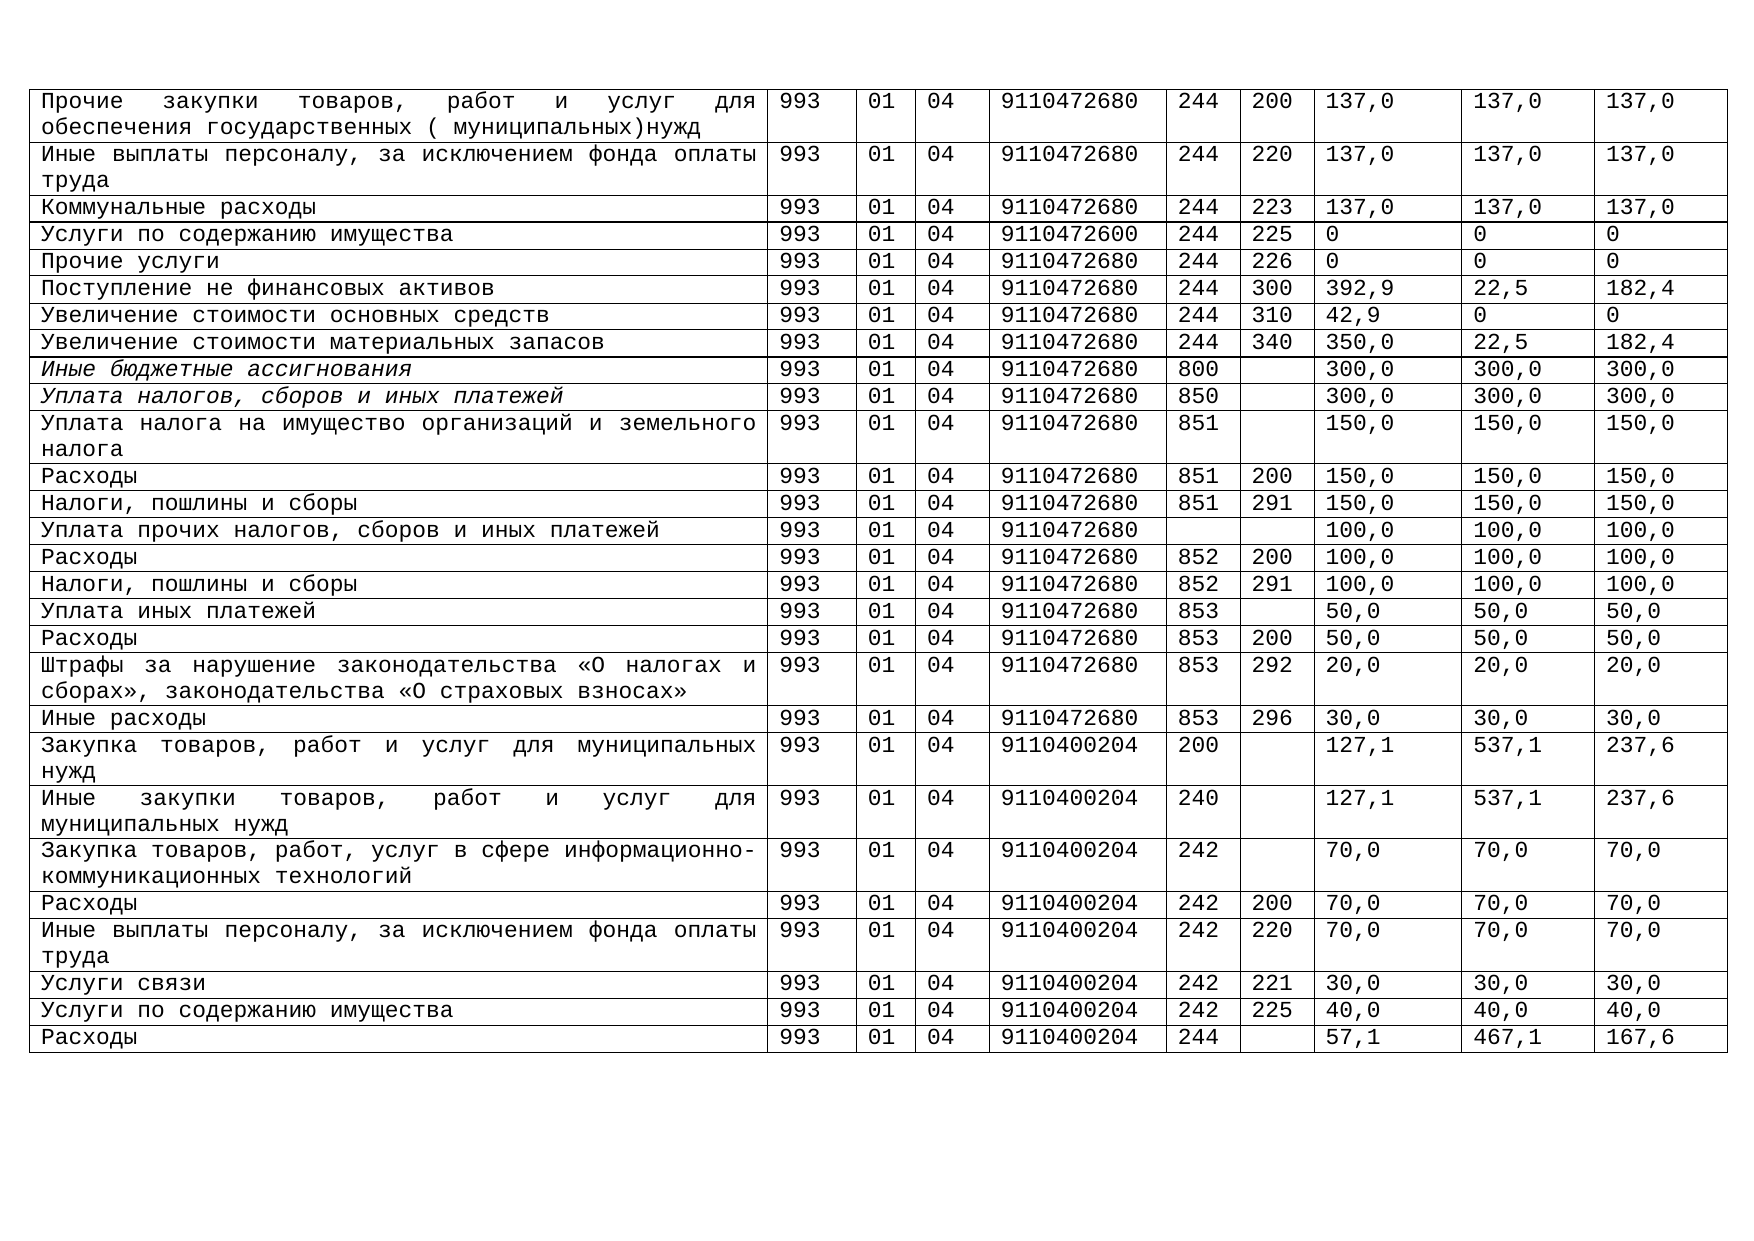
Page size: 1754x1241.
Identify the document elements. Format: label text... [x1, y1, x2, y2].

table_cell 300,0 [1462, 358, 1594, 383]
table_cell 993 [768, 384, 856, 410]
table_cell 853 [1167, 706, 1240, 732]
table_cell 0 [1595, 250, 1727, 275]
table_cell 800 [1167, 358, 1240, 383]
table_cell 04 [916, 384, 989, 410]
table_cell Закупка товаров, работ, услуг в сфере информационно-коммуникационных технологий [30, 839, 767, 891]
table_cell [1241, 1026, 1314, 1052]
table_cell 137,0 [1462, 143, 1594, 194]
table_cell 237,6 [1595, 786, 1727, 838]
table_cell 0 [1595, 223, 1727, 248]
table_cell 244 [1167, 304, 1240, 329]
table_cell 50,0 [1462, 599, 1594, 625]
table_cell Прочие закупки товаров, работ и услуг для обеспечения государственных ( муниципальных)нужд [30, 90, 767, 142]
table_cell 0 [1462, 304, 1594, 329]
table_cell 70,0 [1462, 892, 1594, 918]
table_cell 04 [916, 223, 989, 248]
table_cell 9110472680 [990, 491, 1166, 517]
table_cell 850 [1167, 384, 1240, 410]
table_cell Услуги по содержанию имущества [30, 999, 767, 1024]
table_cell 9110472680 [990, 143, 1166, 194]
table_cell 242 [1167, 892, 1240, 918]
table_cell 20,0 [1462, 653, 1594, 705]
table_cell 30,0 [1462, 972, 1594, 998]
table_cell Услуги связи [30, 972, 767, 998]
table_cell 0 [1462, 223, 1594, 248]
table_cell 01 [857, 999, 915, 1024]
table_cell 851 [1167, 464, 1240, 490]
table_cell 150,0 [1595, 411, 1727, 463]
table_cell Расходы [30, 626, 767, 652]
table_cell 04 [916, 786, 989, 838]
table_cell 300,0 [1315, 358, 1461, 383]
table_cell 01 [857, 706, 915, 732]
table_cell 853 [1167, 626, 1240, 652]
table_cell 30,0 [1595, 706, 1727, 732]
table_cell 01 [857, 143, 915, 194]
table_cell 200 [1241, 545, 1314, 571]
table_cell 993 [768, 518, 856, 544]
table_cell Штрафы за нарушение законодательства «О налогах и сборах», законодательства «О страховых взносах» [30, 653, 767, 705]
table_cell Расходы [30, 464, 767, 490]
table_cell 01 [857, 276, 915, 302]
table_cell [1241, 786, 1314, 838]
table_cell 221 [1241, 972, 1314, 998]
table_cell 853 [1167, 599, 1240, 625]
table_cell 04 [916, 250, 989, 275]
table_cell 291 [1241, 572, 1314, 598]
table_cell 01 [857, 250, 915, 275]
table_cell 04 [916, 999, 989, 1024]
table_cell Увеличение стоимости материальных запасов [30, 330, 767, 356]
table_cell 22,5 [1462, 276, 1594, 302]
table_cell 04 [916, 518, 989, 544]
table_cell 30,0 [1315, 706, 1461, 732]
table_cell 300 [1241, 276, 1314, 302]
table_cell 237,6 [1595, 733, 1727, 785]
table_cell 993 [768, 196, 856, 221]
table_cell 993 [768, 304, 856, 329]
table_cell Увеличение стоимости основных средств [30, 304, 767, 329]
table_cell 01 [857, 786, 915, 838]
table_cell 100,0 [1462, 572, 1594, 598]
table_cell 9110472680 [990, 196, 1166, 221]
table_cell 9110400204 [990, 1026, 1166, 1052]
table_cell 04 [916, 919, 989, 971]
table_cell 04 [916, 733, 989, 785]
table_cell 200 [1167, 733, 1240, 785]
table_cell 9110400204 [990, 892, 1166, 918]
table_cell 150,0 [1315, 411, 1461, 463]
table_cell 9110472680 [990, 90, 1166, 142]
table_cell 292 [1241, 653, 1314, 705]
table_cell 01 [857, 892, 915, 918]
table_cell 993 [768, 1026, 856, 1052]
table_cell 04 [916, 491, 989, 517]
table_cell Иные бюджетные ассигнования [30, 358, 767, 383]
table_cell 04 [916, 1026, 989, 1052]
table_cell 04 [916, 304, 989, 329]
table_cell Поступление не финансовых активов [30, 276, 767, 302]
table_cell [1167, 518, 1240, 544]
table_cell 42,9 [1315, 304, 1461, 329]
table_cell 993 [768, 250, 856, 275]
table_cell 70,0 [1595, 919, 1727, 971]
table_cell 100,0 [1595, 518, 1727, 544]
table_cell 220 [1241, 919, 1314, 971]
table_cell 310 [1241, 304, 1314, 329]
table_cell 537,1 [1462, 786, 1594, 838]
table_cell 100,0 [1462, 545, 1594, 571]
table_cell 244 [1167, 1026, 1240, 1052]
table_cell 226 [1241, 250, 1314, 275]
table_cell 291 [1241, 491, 1314, 517]
table_cell Прочие услуги [30, 250, 767, 275]
table_cell 993 [768, 358, 856, 383]
table_cell 127,1 [1315, 786, 1461, 838]
table_cell Коммунальные расходы [30, 196, 767, 221]
table_cell 993 [768, 223, 856, 248]
table_cell [1241, 599, 1314, 625]
table_cell 137,0 [1462, 196, 1594, 221]
table_cell [1241, 358, 1314, 383]
table_cell 50,0 [1462, 626, 1594, 652]
table_cell 993 [768, 653, 856, 705]
table_cell 9110472680 [990, 250, 1166, 275]
table_cell 9110472680 [990, 653, 1166, 705]
table_cell Иные закупки товаров, работ и услуг для муниципальных нужд [30, 786, 767, 838]
table_cell 04 [916, 411, 989, 463]
table_cell 04 [916, 330, 989, 356]
table_cell 50,0 [1595, 599, 1727, 625]
table_cell 9110472680 [990, 599, 1166, 625]
table_cell 70,0 [1315, 919, 1461, 971]
table_cell 150,0 [1315, 491, 1461, 517]
table_cell 244 [1167, 196, 1240, 221]
table_cell 01 [857, 330, 915, 356]
table_cell 150,0 [1595, 491, 1727, 517]
table_cell 993 [768, 276, 856, 302]
table_cell 853 [1167, 653, 1240, 705]
table_cell 70,0 [1315, 892, 1461, 918]
table_cell 244 [1167, 223, 1240, 248]
table_cell 851 [1167, 491, 1240, 517]
table_cell 993 [768, 491, 856, 517]
table_cell 467,1 [1462, 1026, 1594, 1052]
table_cell [1241, 839, 1314, 891]
table_cell 30,0 [1595, 972, 1727, 998]
table_cell Расходы [30, 1026, 767, 1052]
table_cell 244 [1167, 90, 1240, 142]
table_cell 04 [916, 276, 989, 302]
table_cell 40,0 [1462, 999, 1594, 1024]
table_cell 127,1 [1315, 733, 1461, 785]
table_cell 100,0 [1315, 545, 1461, 571]
table_cell 04 [916, 599, 989, 625]
table_cell 137,0 [1595, 196, 1727, 221]
table_cell 993 [768, 626, 856, 652]
table_cell 22,5 [1462, 330, 1594, 356]
table_cell 200 [1241, 626, 1314, 652]
table_cell 40,0 [1315, 999, 1461, 1024]
table_cell 40,0 [1595, 999, 1727, 1024]
table_cell 244 [1167, 330, 1240, 356]
table_cell Закупка товаров, работ и услуг для муниципальных нужд [30, 733, 767, 785]
table_cell [1241, 384, 1314, 410]
table_cell 01 [857, 223, 915, 248]
table_cell 01 [857, 304, 915, 329]
table_cell 9110472680 [990, 706, 1166, 732]
table_cell 04 [916, 90, 989, 142]
table_cell 100,0 [1315, 518, 1461, 544]
table_cell Услуги по содержанию имущества [30, 223, 767, 248]
table_cell 993 [768, 545, 856, 571]
table_cell 57,1 [1315, 1026, 1461, 1052]
table_cell 993 [768, 733, 856, 785]
table_cell 852 [1167, 545, 1240, 571]
table_cell Уплата налога на имущество организаций и земельного налога [30, 411, 767, 463]
table_cell 137,0 [1595, 90, 1727, 142]
table_cell 392,9 [1315, 276, 1461, 302]
table_cell 300,0 [1595, 384, 1727, 410]
table_cell 04 [916, 626, 989, 652]
table_cell 70,0 [1462, 919, 1594, 971]
table_cell 242 [1167, 919, 1240, 971]
table_cell 182,4 [1595, 276, 1727, 302]
table_cell 200 [1241, 464, 1314, 490]
table_cell 300,0 [1462, 384, 1594, 410]
table_cell 04 [916, 545, 989, 571]
table_cell 137,0 [1462, 90, 1594, 142]
table_cell 137,0 [1315, 143, 1461, 194]
table_cell 296 [1241, 706, 1314, 732]
table_cell 01 [857, 90, 915, 142]
table_cell 9110472680 [990, 384, 1166, 410]
table_cell 100,0 [1315, 572, 1461, 598]
table_cell 01 [857, 972, 915, 998]
table_cell 9110472680 [990, 276, 1166, 302]
table_cell 182,4 [1595, 330, 1727, 356]
table_cell 244 [1167, 276, 1240, 302]
table_cell 350,0 [1315, 330, 1461, 356]
table_cell 993 [768, 706, 856, 732]
table_cell 100,0 [1462, 518, 1594, 544]
table_cell 242 [1167, 999, 1240, 1024]
table_cell 137,0 [1595, 143, 1727, 194]
table_cell 240 [1167, 786, 1240, 838]
table_cell Уплата иных платежей [30, 599, 767, 625]
table_cell 9110472680 [990, 411, 1166, 463]
table_cell 150,0 [1462, 491, 1594, 517]
table_cell [1241, 411, 1314, 463]
table_cell 04 [916, 143, 989, 194]
table_cell 04 [916, 706, 989, 732]
table_cell 0 [1462, 250, 1594, 275]
table_cell 01 [857, 572, 915, 598]
table_cell [1241, 518, 1314, 544]
table_cell 993 [768, 572, 856, 598]
table_cell 9110400204 [990, 999, 1166, 1024]
table_cell 851 [1167, 411, 1240, 463]
table_cell 04 [916, 653, 989, 705]
table_cell 04 [916, 358, 989, 383]
table_cell 200 [1241, 90, 1314, 142]
table_cell 0 [1595, 304, 1727, 329]
table_cell Уплата прочих налогов, сборов и иных платежей [30, 518, 767, 544]
table_cell 137,0 [1315, 196, 1461, 221]
table_cell 150,0 [1315, 464, 1461, 490]
table_cell 04 [916, 972, 989, 998]
table_cell 04 [916, 572, 989, 598]
table_cell Расходы [30, 545, 767, 571]
table_cell 993 [768, 90, 856, 142]
table_cell 01 [857, 919, 915, 971]
table_cell 9110472680 [990, 626, 1166, 652]
table_cell 9110472680 [990, 545, 1166, 571]
table_cell 50,0 [1315, 626, 1461, 652]
table_cell 225 [1241, 223, 1314, 248]
table_cell 70,0 [1462, 839, 1594, 891]
table_cell 993 [768, 999, 856, 1024]
table_cell 0 [1315, 250, 1461, 275]
table_cell 9110472680 [990, 358, 1166, 383]
table_cell 993 [768, 786, 856, 838]
table_cell 9110472680 [990, 518, 1166, 544]
table_cell 537,1 [1462, 733, 1594, 785]
table_cell 225 [1241, 999, 1314, 1024]
table_cell 993 [768, 919, 856, 971]
table_cell Расходы [30, 892, 767, 918]
table_cell 70,0 [1595, 892, 1727, 918]
table_cell 04 [916, 839, 989, 891]
table_cell 167,6 [1595, 1026, 1727, 1052]
table_cell 9110400204 [990, 919, 1166, 971]
table_cell Иные расходы [30, 706, 767, 732]
table_cell 150,0 [1595, 464, 1727, 490]
table_cell 100,0 [1595, 572, 1727, 598]
table_cell Уплата налогов, сборов и иных платежей [30, 384, 767, 410]
table_cell 993 [768, 330, 856, 356]
table_cell 01 [857, 518, 915, 544]
table_cell 9110400204 [990, 839, 1166, 891]
table_cell Иные выплаты персоналу, за исключением фонда оплаты труда [30, 143, 767, 194]
table_cell 01 [857, 599, 915, 625]
table_cell Налоги, пошлины и сборы [30, 491, 767, 517]
table_cell 30,0 [1315, 972, 1461, 998]
table_cell 993 [768, 464, 856, 490]
table_cell 01 [857, 196, 915, 221]
table_cell 993 [768, 839, 856, 891]
table_cell 242 [1167, 972, 1240, 998]
table_cell 223 [1241, 196, 1314, 221]
table_cell 01 [857, 1026, 915, 1052]
table_cell 20,0 [1595, 653, 1727, 705]
table_cell 50,0 [1595, 626, 1727, 652]
table_cell 50,0 [1315, 599, 1461, 625]
table_cell 9110472680 [990, 572, 1166, 598]
table_cell 9110400204 [990, 972, 1166, 998]
table_cell 01 [857, 491, 915, 517]
table_cell 70,0 [1315, 839, 1461, 891]
table_cell 993 [768, 892, 856, 918]
table_cell 01 [857, 545, 915, 571]
table_cell [1241, 733, 1314, 785]
table_cell 137,0 [1315, 90, 1461, 142]
table_cell 01 [857, 626, 915, 652]
table_cell 242 [1167, 839, 1240, 891]
table_cell Иные выплаты персоналу, за исключением фонда оплаты труда [30, 919, 767, 971]
table_cell 300,0 [1595, 358, 1727, 383]
table_cell 340 [1241, 330, 1314, 356]
table_cell 9110472680 [990, 464, 1166, 490]
table_cell 150,0 [1462, 464, 1594, 490]
table_cell 220 [1241, 143, 1314, 194]
table_cell 01 [857, 733, 915, 785]
table_cell 9110400204 [990, 786, 1166, 838]
table_cell 9110472600 [990, 223, 1166, 248]
table_cell 9110472680 [990, 304, 1166, 329]
table_cell 852 [1167, 572, 1240, 598]
table_cell 244 [1167, 250, 1240, 275]
table_cell 04 [916, 464, 989, 490]
table_cell 993 [768, 143, 856, 194]
table_cell 01 [857, 358, 915, 383]
table_cell 04 [916, 196, 989, 221]
table_cell 0 [1315, 223, 1461, 248]
table_cell Налоги, пошлины и сборы [30, 572, 767, 598]
table_cell 993 [768, 599, 856, 625]
table_cell 200 [1241, 892, 1314, 918]
table_cell 300,0 [1315, 384, 1461, 410]
table_cell 993 [768, 411, 856, 463]
table_cell 244 [1167, 143, 1240, 194]
table_cell 30,0 [1462, 706, 1594, 732]
table_cell 70,0 [1595, 839, 1727, 891]
table_cell 993 [768, 972, 856, 998]
table_cell 01 [857, 653, 915, 705]
table_cell 9110472680 [990, 330, 1166, 356]
table_cell 100,0 [1595, 545, 1727, 571]
table_cell 04 [916, 892, 989, 918]
table_cell 01 [857, 384, 915, 410]
table_cell 20,0 [1315, 653, 1461, 705]
table_cell 01 [857, 839, 915, 891]
table_cell 01 [857, 464, 915, 490]
table_cell 150,0 [1462, 411, 1594, 463]
table_cell 01 [857, 411, 915, 463]
table_cell 9110400204 [990, 733, 1166, 785]
